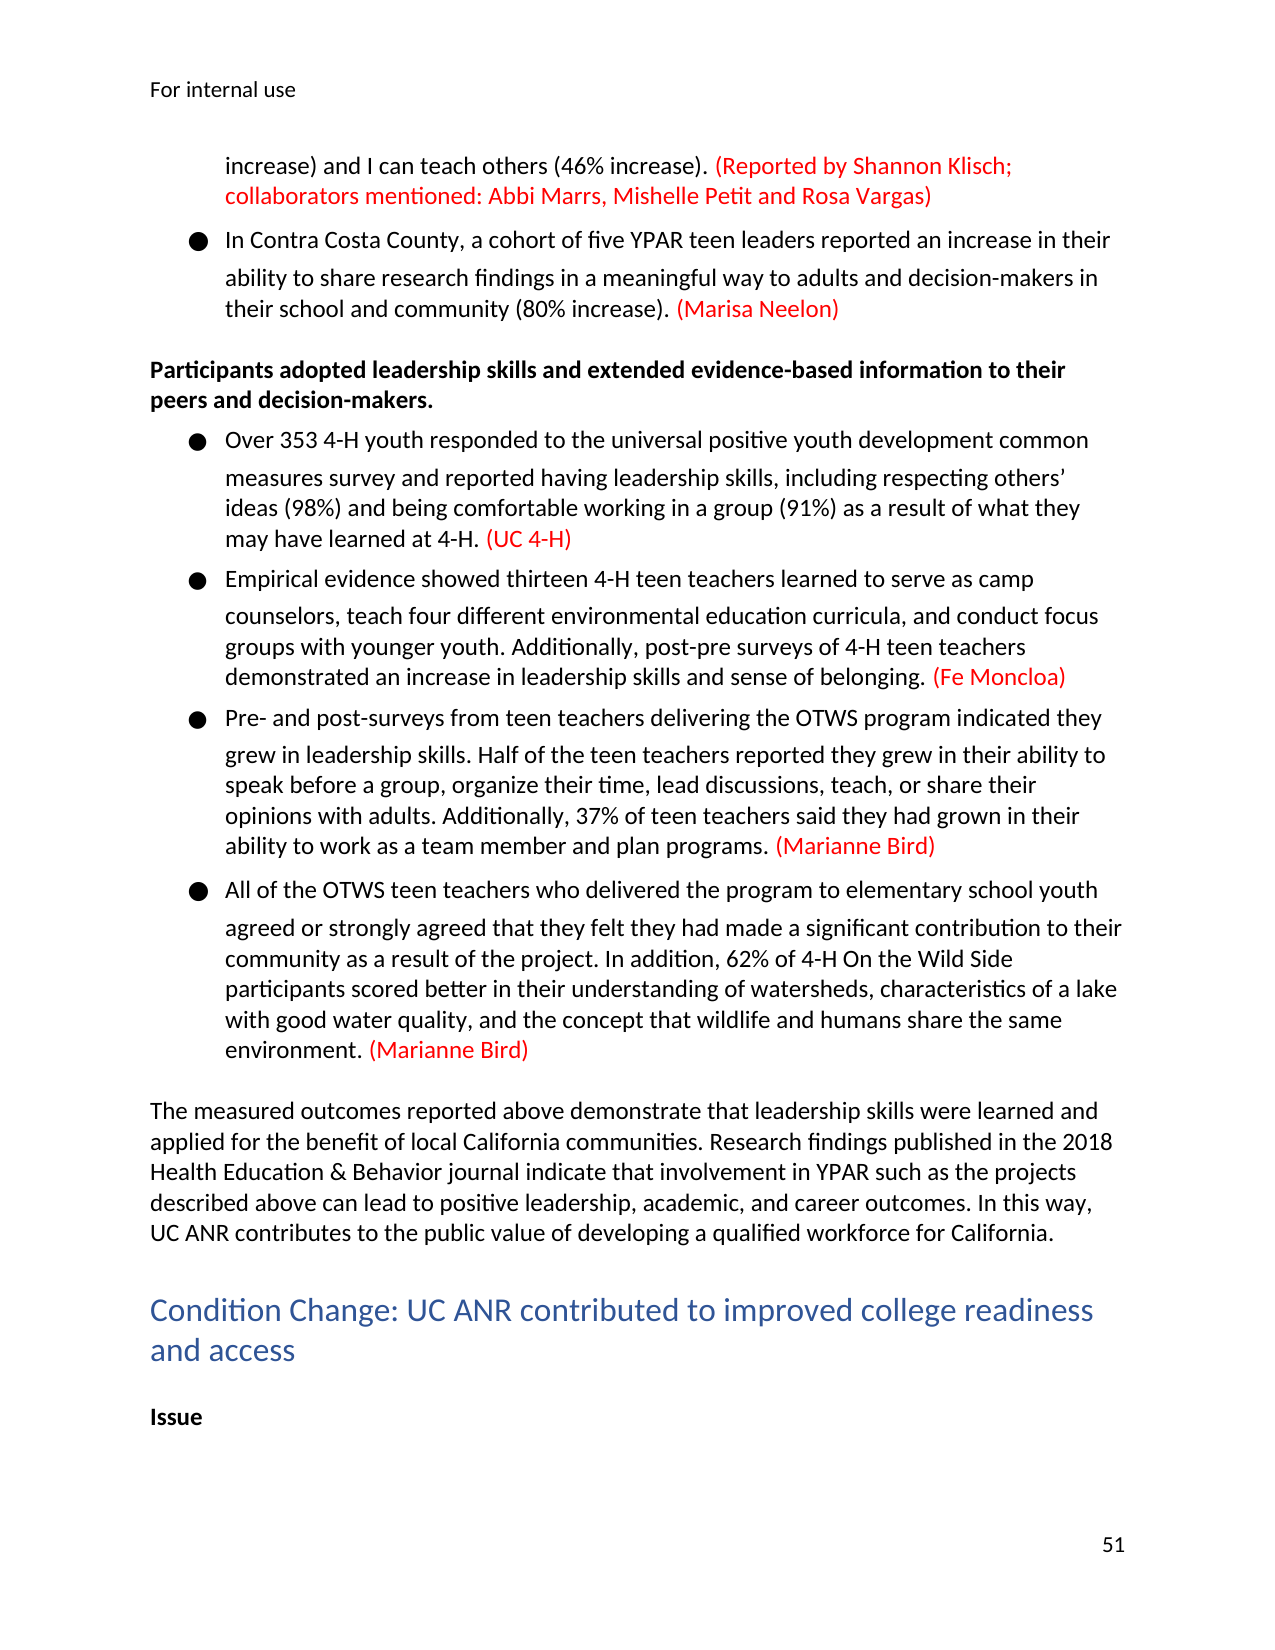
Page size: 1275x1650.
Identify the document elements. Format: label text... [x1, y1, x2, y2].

subtitle Condition Change: UC ANR contributed to improved college readiness and access [150, 1289, 1125, 1370]
text Participants adopted leadership skills and extended evidence-based information to their peers and decision-makers. [150, 354, 1125, 415]
text Issue [150, 1401, 1125, 1431]
text The measured outcomes reported above demonstrate that leadership skills were learned and applied for the benefit of local California communities. Research findings published in the 2018 Health Education & Behavior journal indicate that involvement in YPAR such as the projects described above can lead to positive leadership, academic, and career outcomes. In this way, UC ANR contributes to the public value of developing a qualified workforce for California. [150, 1095, 1125, 1248]
list All of the OTWS teen teachers who delivered the program to elementary school youth agreed or strongly agreed that they felt they had made a significant contribution to their community as a result of the project. In addition, 62% of 4-H On the Wild Side participants scored better in their understanding of watersheds, characteristics of a lake with good water quality, and the concept that wildlife and humans share the same environment. (Marianne Bird) [187, 861, 1125, 1065]
list Pre- and post-surveys from teen teachers delivering the OTWS program indicated they grew in leadership skills. Half of the teen teachers reported they grew in their ability to speak before a group, organize their time, lead discussions, teach, or share their opinions with adults. Additionally, 37% of teen teachers said they had grown in their ability to work as a team member and plan programs. (Marianne Bird) [187, 692, 1125, 861]
list Empirical evidence showed thirteen 4-H teen teachers learned to serve as camp counselors, teach four different environmental education curricula, and conduct focus groups with younger youth. Additionally, post-pre surveys of 4-H teen teachers demonstrated an increase in leadership skills and sense of belonging. (Fe Moncloa) [187, 553, 1125, 692]
list In Contra Costa County, a cohort of five YPAR teen leaders reported an increase in their ability to share research findings in a meaningful way to adults and decision-makers in their school and community (80% increase). (Marisa Neelon) [187, 211, 1125, 323]
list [187, 150, 1125, 211]
list Over 353 4-H youth responded to the universal positive youth development common measures survey and reported having leadership skills, including respecting others’ ideas (98%) and being comfortable working in a group (91%) as a result of what they may have learned at 4-H. (UC 4-H) [187, 415, 1125, 553]
